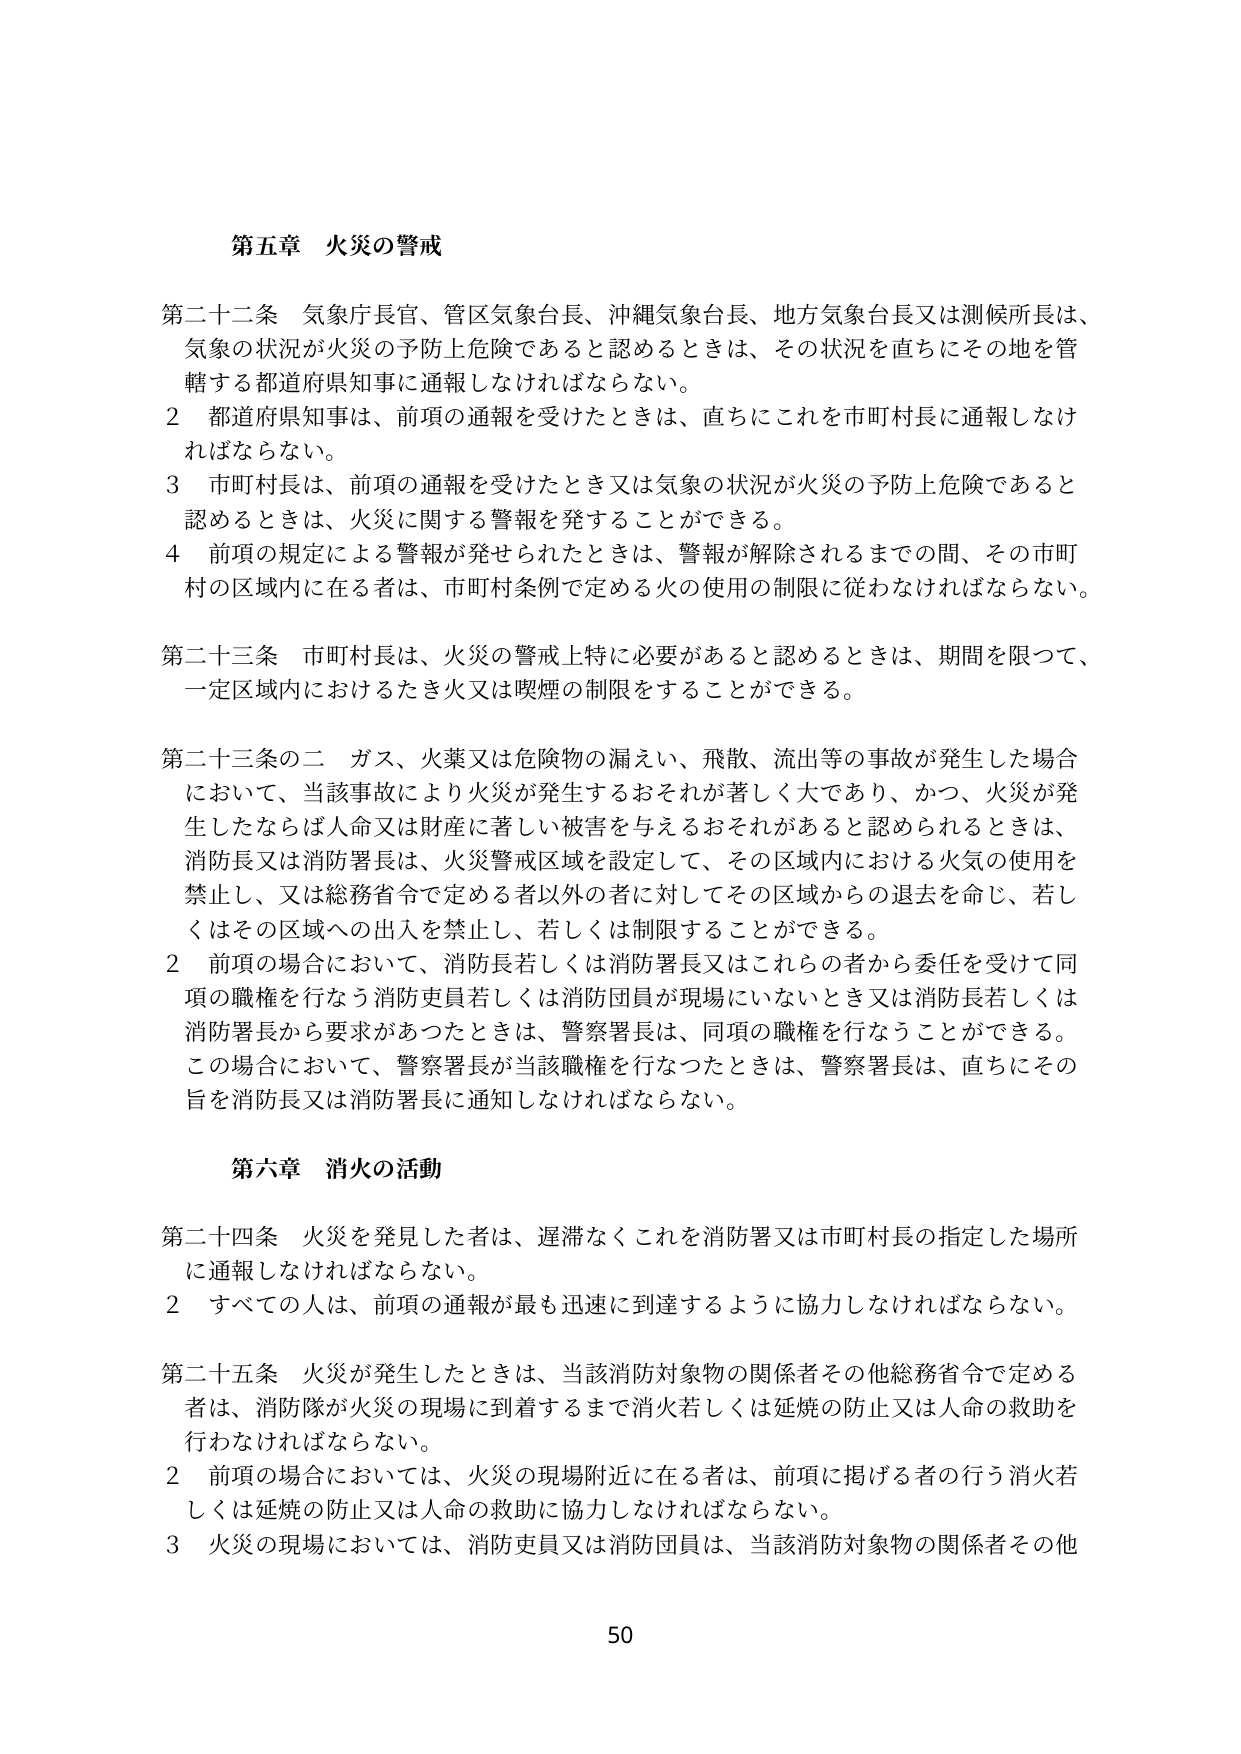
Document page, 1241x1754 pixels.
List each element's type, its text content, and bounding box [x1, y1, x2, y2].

text 第二十二条 気象庁長官、管区気象台長、沖縄気象台長、地方気象台長又は測候所長は、気象の状況が火災の予防上危険であると認めるときは、その状況を直ちにその地を管轄する都道府県知事に通報しなければならない。 [161, 296, 1079, 399]
text ２ 都道府県知事は、前項の通報を受けたときは、直ちにこれを市町村長に通報しなければならない。 [161, 399, 1079, 467]
text 第二十四条 火災を発見した者は、遅滞なくこれを消防署又は市町村長の指定した場所に通報しなければならない。 [161, 1219, 1079, 1287]
text 第二十三条 市町村長は、火災の警戒上特に必要があると認めるときは、期間を限つて、一定区域内におけるたき火又は喫煙の制限をすることができる。 [161, 638, 1079, 706]
text 第六章 消火の活動 [230, 1150, 1079, 1184]
text 第五章 火災の警戒 [230, 228, 1079, 262]
text ２ 前項の場合において、消防長若しくは消防署長又はこれらの者から委任を受けて同項の職権を行なう消防吏員若しくは消防団員が現場にいないとき又は消防長若しくは消防署長から要求があつたときは、警察署長は、同項の職権を行なうことができる。この場合において、警察署長が当該職権を行なつたときは、警察署長は、直ちにその旨を消防長又は消防署長に通知しなければならない。 [161, 945, 1079, 1116]
text ３ 市町村長は、前項の通報を受けたとき又は気象の状況が火災の予防上危険であると認めるときは、火災に関する警報を発することができる。 [161, 467, 1079, 535]
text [161, 1526, 1079, 1560]
text ２ 前項の場合においては、火災の現場附近に在る者は、前項に掲げる者の行う消火若しくは延焼の防止又は人命の救助に協力しなければならない。 [161, 1458, 1079, 1526]
text ２ すべての人は、前項の通報が最も迅速に到達するように協力しなければならない。 [161, 1287, 1079, 1321]
text 第二十五条 火災が発生したときは、当該消防対象物の関係者その他総務省令で定める者は、消防隊が火災の現場に到着するまで消火若しくは延焼の防止又は人命の救助を行わなければならない。 [161, 1355, 1079, 1458]
text ４ 前項の規定による警報が発せられたときは、警報が解除されるまでの間、その市町村の区域内に在る者は、市町村条例で定める火の使用の制限に従わなければならない。 [161, 535, 1079, 604]
text 第二十三条の二 ガス、火薬又は危険物の漏えい、飛散、流出等の事故が発生した場合において、当該事故により火災が発生するおそれが著しく大であり、かつ、火災が発生したならば人命又は財産に著しい被害を与えるおそれがあると認められるときは、消防長又は消防署長は、火災警戒区域を設定して、その区域内における火気の使用を禁止し、又は総務省令で定める者以外の者に対してその区域からの退去を命じ、若しくはその区域への出入を禁止し、若しくは制限することができる。 [161, 740, 1079, 945]
